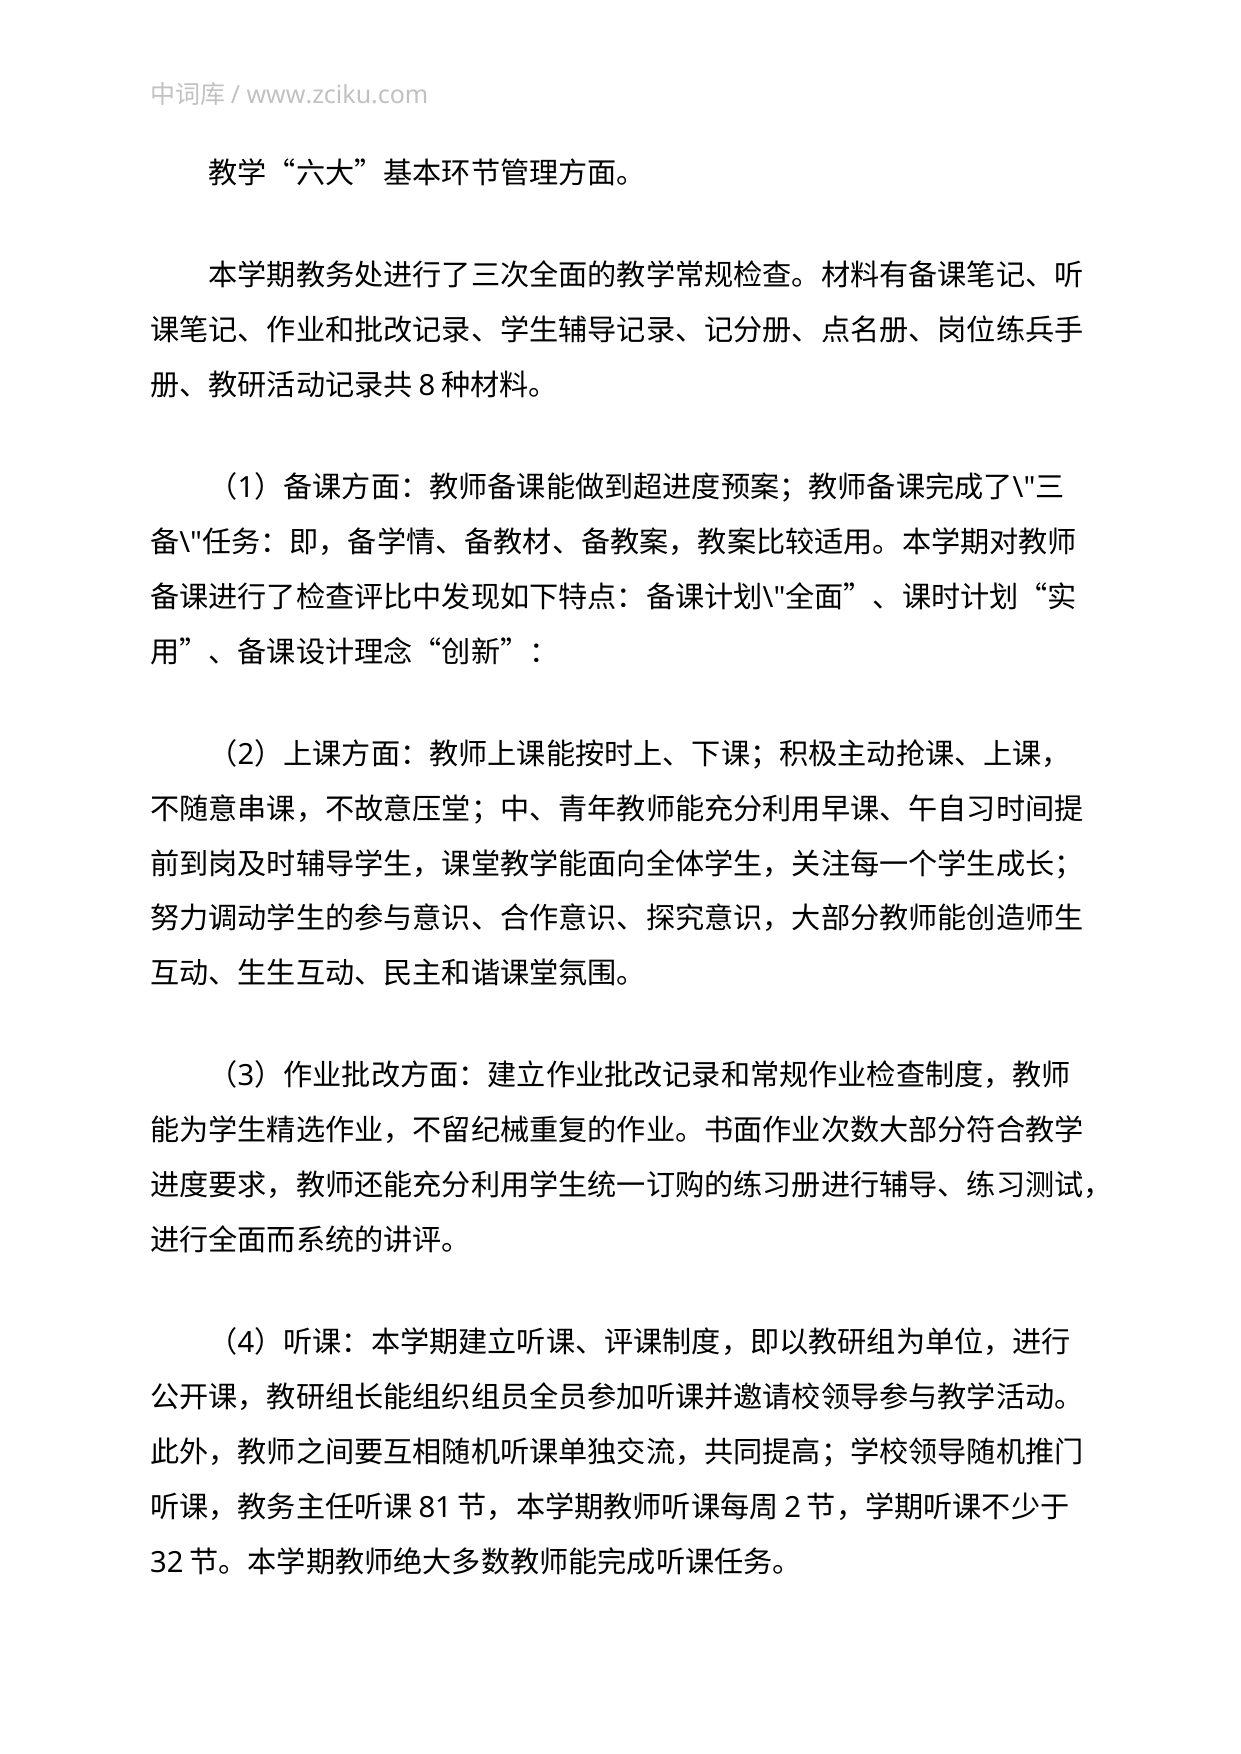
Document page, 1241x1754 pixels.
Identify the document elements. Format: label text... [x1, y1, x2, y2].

text （4）听课：本学期建立听课、评课制度，即以教研组为单位，进行公开课，教研组长能组织组员全员参加听课并邀请校领导参与教学活动。此外，教师之间要互相随机听课单独交流，共同提高；学校领导随机推门听课，教务主任听课81节，本学期教师听课每周2节，学期听课不少于32节。本学期教师绝大多数教师能完成听课任务。 [150, 1318, 1090, 1581]
text 教学“六大”基本环节管理方面。 [150, 150, 1090, 192]
text （2）上课方面：教师上课能按时上、下课；积极主动抢课、上课，不随意串课，不故意压堂；中、青年教师能充分利用早课、午自习时间提前到岗及时辅导学生，课堂教学能面向全体学生，关注每一个学生成长；努力调动学生的参与意识、合作意识、探究意识，大部分教师能创造师生互动、生生互动、民主和谐课堂氛围。 [150, 730, 1090, 992]
text 本学期教务处进行了三次全面的教学常规检查。材料有备课笔记、听课笔记、作业和批改记录、学生辅导记录、记分册、点名册、岗位练兵手册、教研活动记录共8种材料。 [150, 252, 1090, 404]
text （3）作业批改方面：建立作业批改记录和常规作业检查制度，教师能为学生精选作业，不留纪械重复的作业。书面作业次数大部分符合教学进度要求，教师还能充分利用学生统一订购的练习册进行辅导、练习测试，进行全面而系统的讲评。 [150, 1052, 1090, 1259]
text （1）备课方面：教师备课能做到超进度预案；教师备课完成了\"三备\"任务：即，备学情、备教材、备教案，教案比较适用。本学期对教师备课进行了检查评比中发现如下特点：备课计划\"全面”、课时计划“实用”、备课设计理念“创新”： [150, 463, 1090, 671]
